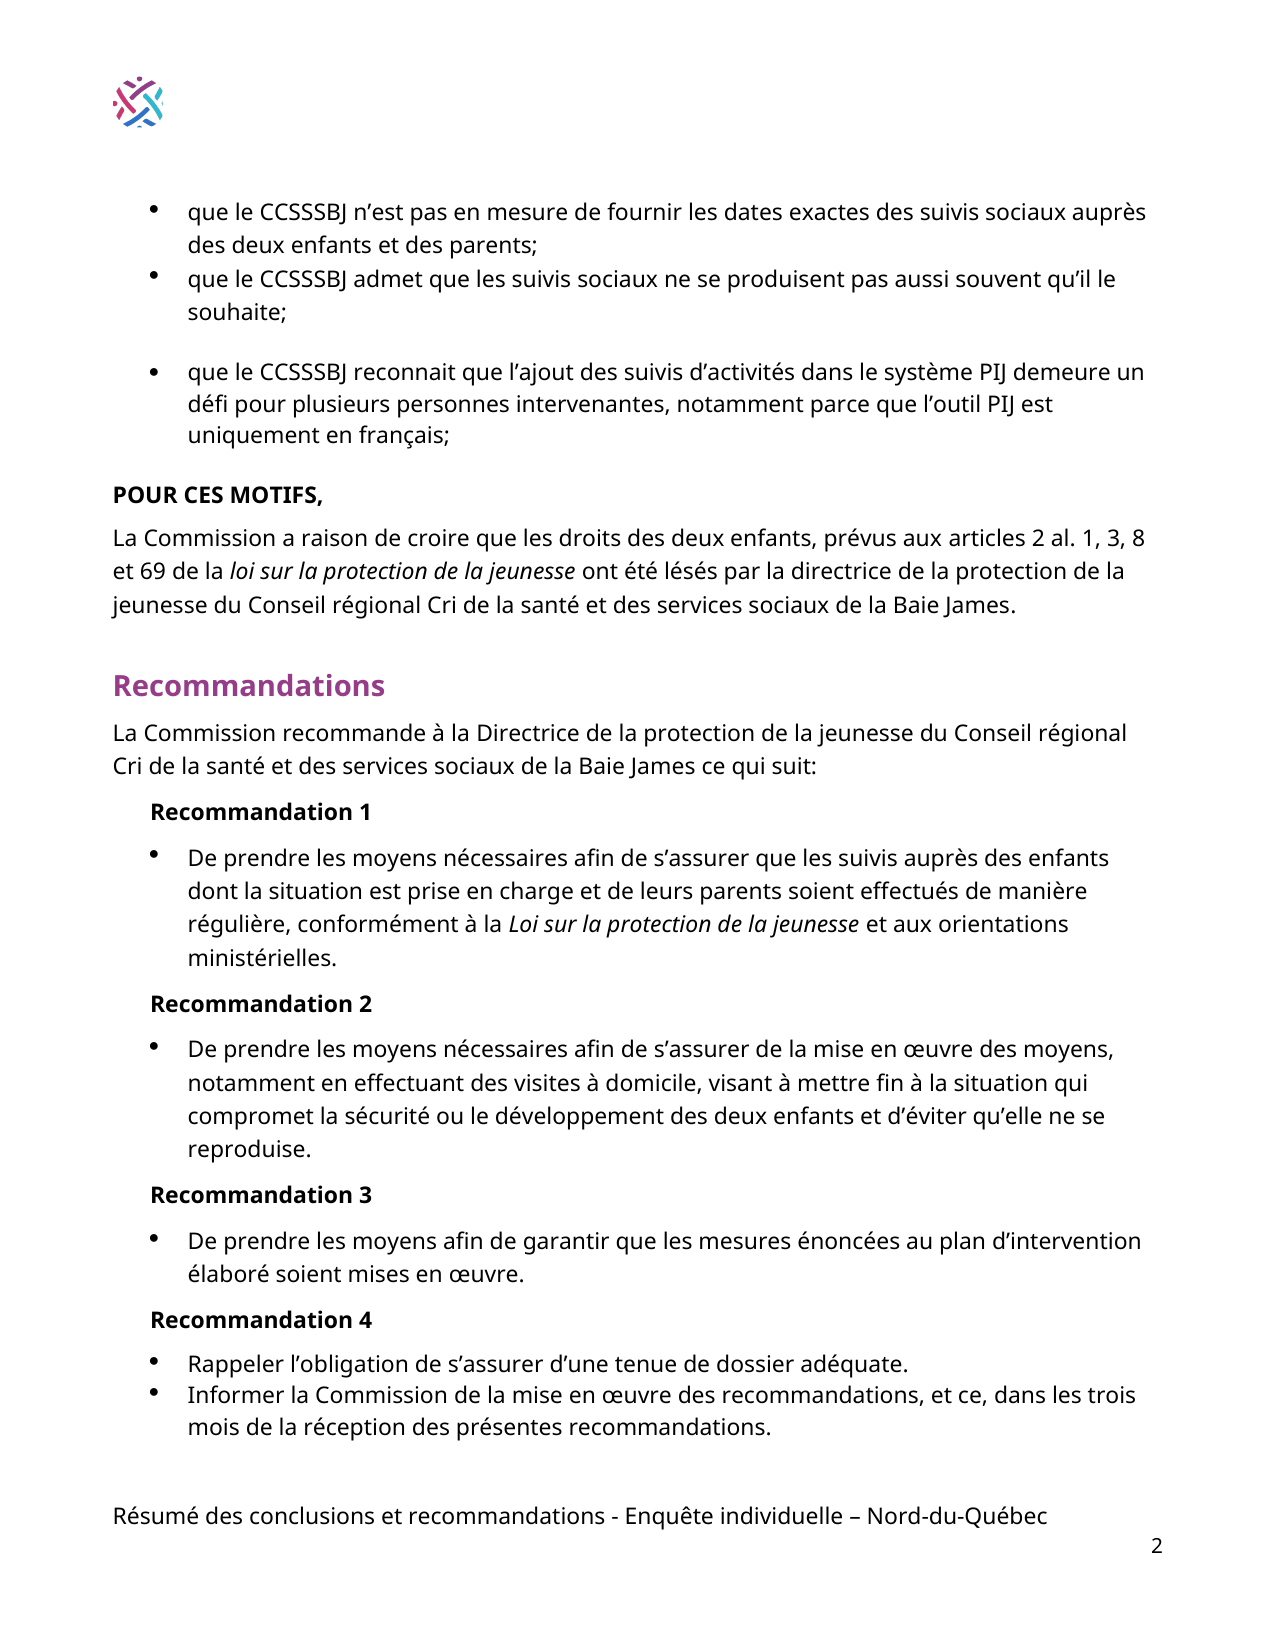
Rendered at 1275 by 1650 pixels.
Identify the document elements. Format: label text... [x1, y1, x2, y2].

text Pour ces motifs, [112, 479, 1162, 510]
text Recommandation 2 [150, 986, 1162, 1019]
text Recommandation 1 [112, 794, 1162, 827]
picture [112, 76, 163, 127]
subtitle Recommandations [112, 666, 1162, 705]
list Informer la Commission de la mise en œuvre des recommandations, et ce, dans les trois mois de la réception des présentes recommandations. [150, 1379, 1162, 1442]
list De prendre les moyens nécessaires afin de s’assurer de la mise en œuvre des moyens, notamment en effectuant des visites à domicile, visant à mettre fin à la situation qui compromet la sécurité ou le développement des deux enfants et d’éviter qu’elle ne se reproduise. [150, 1031, 1162, 1165]
text Recommandation 3 [150, 1177, 1162, 1211]
list De prendre les moyens nécessaires afin de s’assurer que les suivis auprès des enfants dont la situation est prise en charge et de leurs parents soient effectués de manière régulière, conformément à la Loi sur la protection de la jeunesse et aux orientations ministérielles. [150, 840, 1162, 973]
text Recommandation 4 [150, 1302, 1162, 1336]
list De prendre les moyens afin de garantir que les mesures énoncées au plan d’intervention élaboré soient mises en œuvre. [150, 1223, 1162, 1290]
list Rappeler l’obligation de s’assurer d’une tenue de dossier adéquate. [150, 1348, 1162, 1379]
list que le CCSSSBJ admet que les suivis sociaux ne se produisent pas aussi souvent qu’il le souhaite; [150, 260, 1162, 327]
text La Commission recommande à la Directrice de la protection de la jeunesse du Conseil régional Cri de la santé et des services sociaux de la Baie James ce qui suit: [112, 715, 1162, 781]
text La Commission a raison de croire que les droits des deux enfants, prévus aux articles 2 al. 1, 3, 8 et 69 de la loi sur la protection de la jeunesse ont été lésés par la directrice de la protection de la jeunesse du Conseil régional Cri de la santé et des services sociaux de la Baie James. [112, 520, 1162, 653]
list que le CCSSSBJ n’est pas en mesure de fournir les dates exactes des suivis sociaux auprès des deux enfants et des parents; [150, 194, 1162, 260]
list que le CCSSSBJ reconnait que l’ajout des suivis d’activités dans le système PIJ demeure un défi pour plusieurs personnes intervenantes, notamment parce que l’outil PIJ est uniquement en français; [150, 356, 1162, 450]
